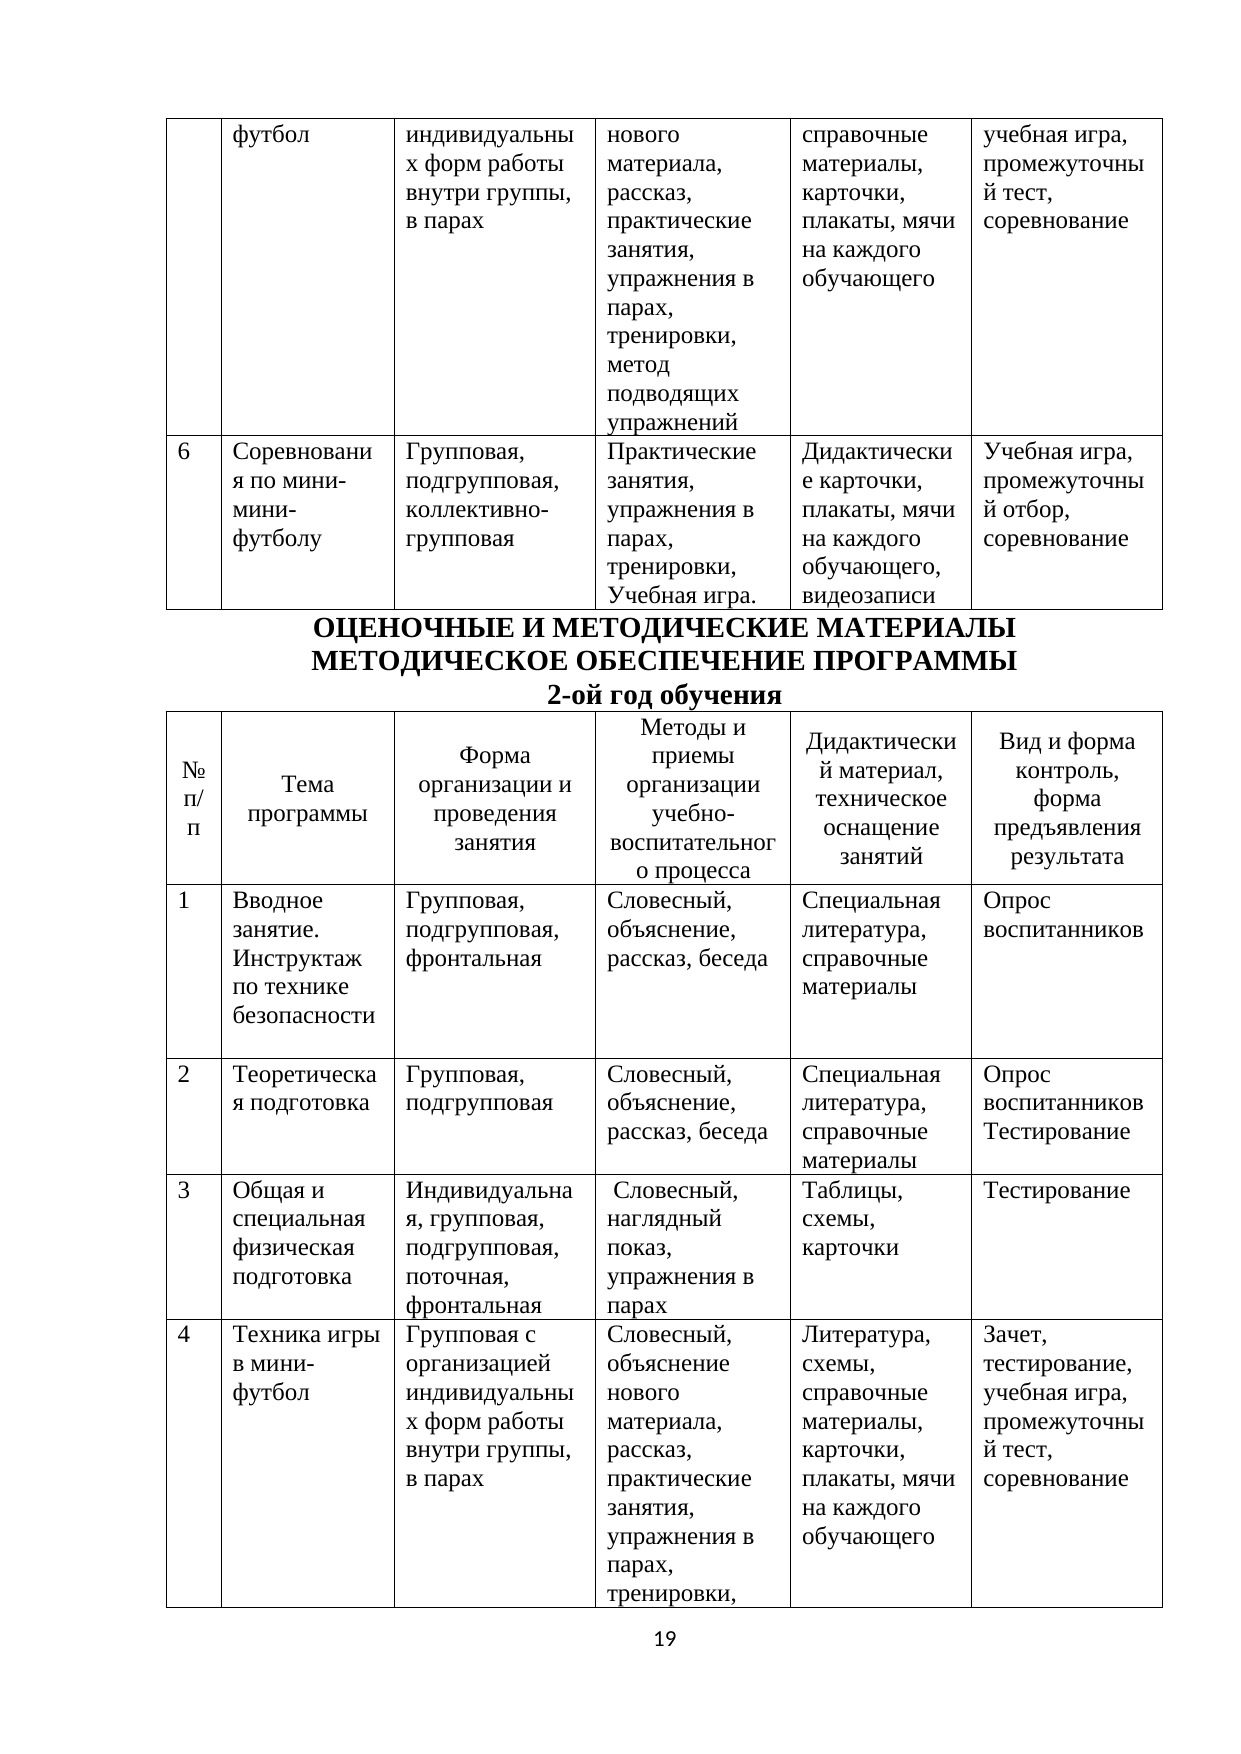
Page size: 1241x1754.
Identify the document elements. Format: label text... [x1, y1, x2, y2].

table_cell Соревнования по мини-мини-футболу [222, 436, 394, 609]
table_cell Групповая, подгрупповая, коллективно-групповая [395, 436, 595, 609]
table_cell Индивидуальная, групповая, подгрупповая, поточная, фронтальная [395, 1175, 595, 1318]
table_cell Словесный, объяснение, рассказ, беседа [596, 885, 790, 1058]
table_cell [222, 1320, 394, 1607]
table_cell Общая и специальная физическая подготовка [222, 1175, 394, 1318]
table_header Дидактический материал, техническое оснащение занятий [791, 712, 971, 884]
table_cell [222, 119, 394, 435]
table_cell Опрос воспитанников Тестирование [972, 1059, 1162, 1174]
table_cell 6 [167, 436, 221, 609]
text МЕТОДИЧЕСКОЕ ОБЕСПЕЧЕНИЕ ПРОГРАММЫ [177, 643, 1152, 677]
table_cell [395, 1320, 595, 1607]
table_header Вид и форма контроль, форма предъявления результата [972, 712, 1162, 884]
table_cell 3 [167, 1175, 221, 1318]
table_cell Специальная литература, справочные материалы [791, 885, 971, 1058]
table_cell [596, 119, 790, 435]
table_cell Таблицы, схемы, карточки [791, 1175, 971, 1318]
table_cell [972, 1320, 1162, 1607]
table_cell Специальная литература, справочные материалы [791, 1059, 971, 1174]
table_cell Учебная игра, промежуточный отбор, соревнование [972, 436, 1162, 609]
table_cell 1 [167, 885, 221, 1058]
text ОЦЕНОЧНЫЕ И МЕТОДИЧЕСКИЕ МАТЕРИАЛЫ [177, 610, 1152, 643]
table_header № п/п [167, 712, 221, 884]
table_cell 4 [167, 1320, 221, 1607]
table_cell 2 [167, 1059, 221, 1174]
table_cell Словесный, наглядный показ, упражнения в парах [596, 1175, 790, 1318]
table_cell Практические занятия, упражнения в парах, тренировки, Учебная игра. [596, 436, 790, 609]
table_cell Словесный, объяснение, рассказ, беседа [596, 1059, 790, 1174]
table_header Тема программы [222, 712, 394, 884]
table_cell Дидактические карточки, плакаты, мячи на каждого обучающего, видеозаписи [791, 436, 971, 609]
text 2-ой год обучения [177, 677, 1152, 711]
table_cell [972, 119, 1162, 435]
table_cell Теоретическая подготовка [222, 1059, 394, 1174]
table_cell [791, 1320, 971, 1607]
table_cell 5 [167, 119, 221, 435]
table_cell Опрос воспитанников [972, 885, 1162, 1058]
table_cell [791, 119, 971, 435]
table_cell Групповая, подгрупповая [395, 1059, 595, 1174]
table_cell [596, 1320, 790, 1607]
table_header Методы и приемы организации учебно-воспитательного процесса [596, 712, 790, 884]
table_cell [395, 119, 595, 435]
table_cell Групповая, подгрупповая, фронтальная [395, 885, 595, 1058]
table_cell Тестирование [972, 1175, 1162, 1318]
table_cell Вводное занятие. Инструктаж по технике безопасности [222, 885, 394, 1058]
table_header Форма организации и проведения занятия [395, 712, 595, 884]
